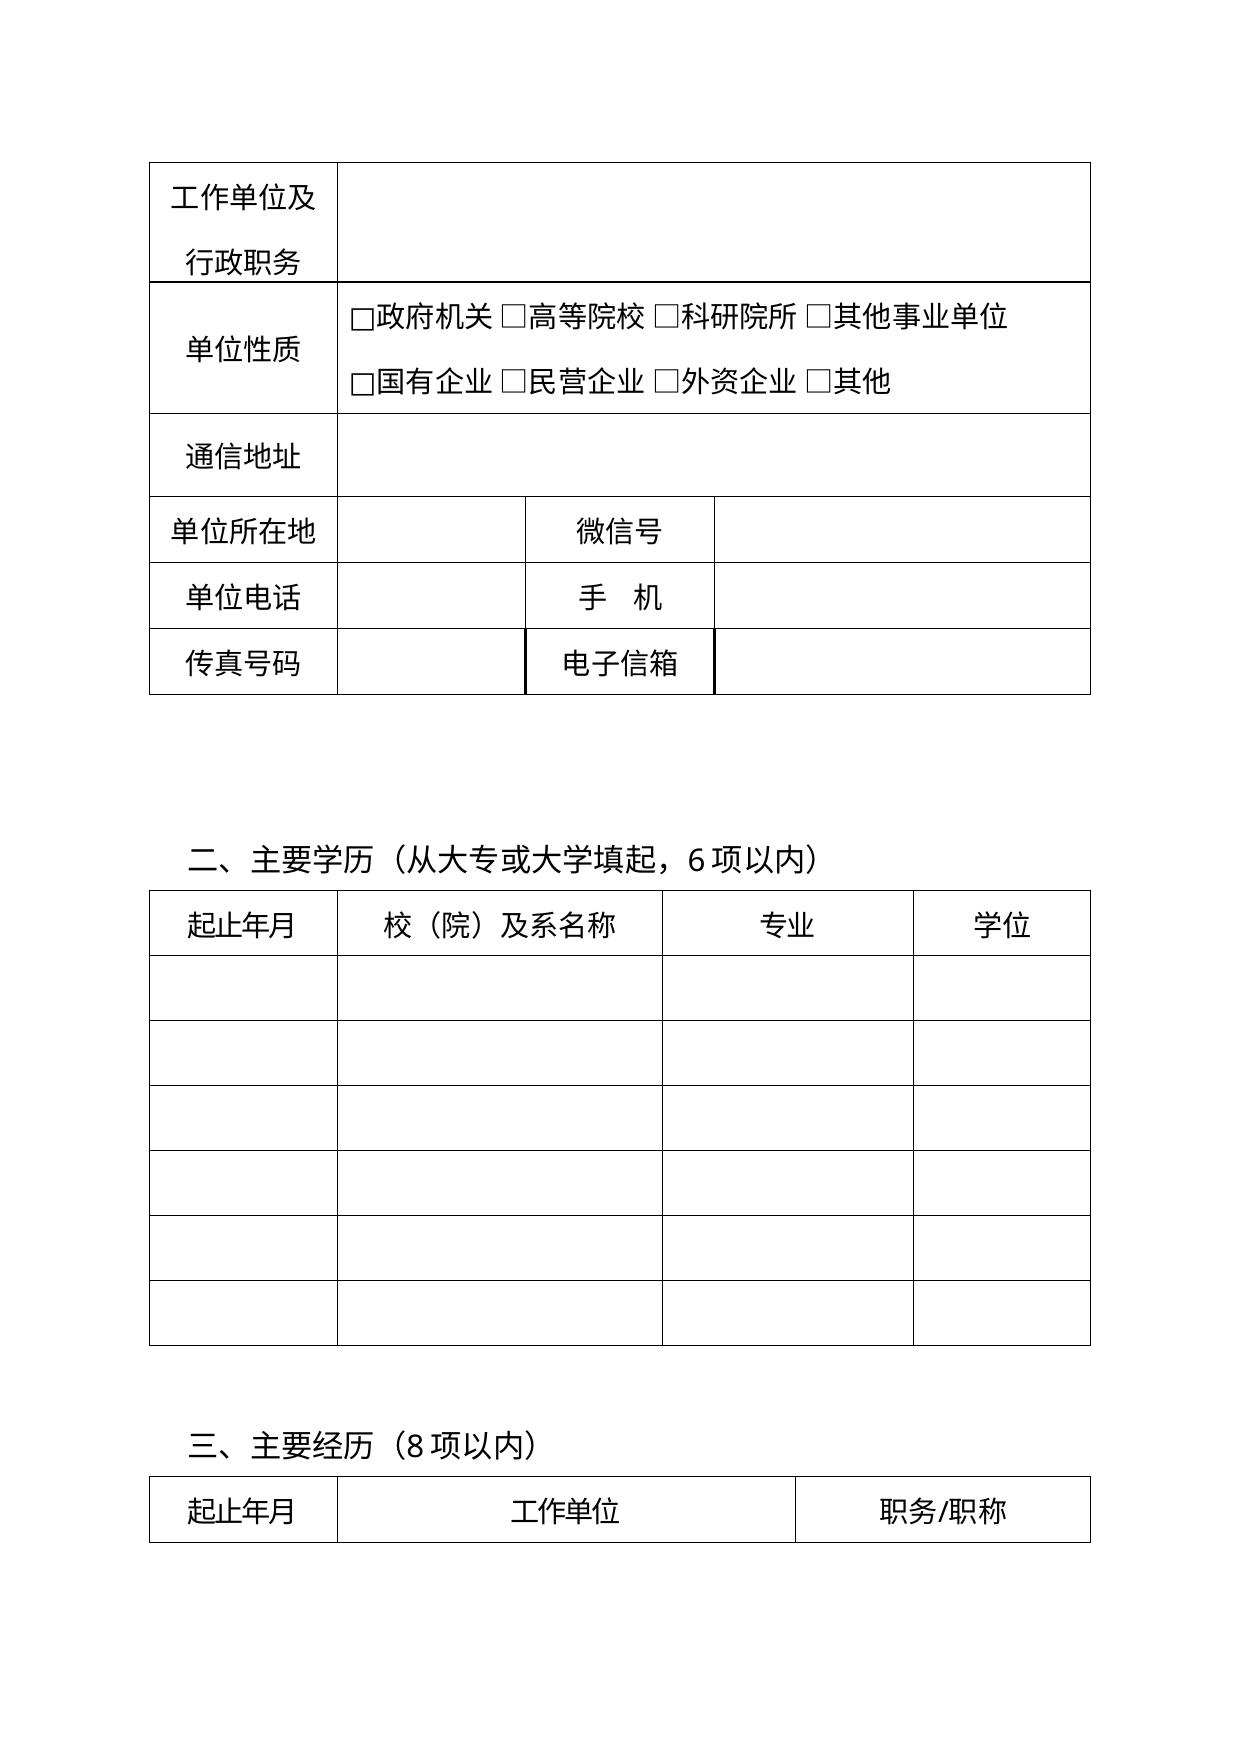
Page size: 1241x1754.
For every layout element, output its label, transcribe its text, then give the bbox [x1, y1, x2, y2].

table_cell [338, 414, 1090, 496]
table_header 工作单位 [338, 1477, 795, 1542]
table_cell [150, 1216, 337, 1280]
table_cell [715, 497, 1090, 562]
table_cell [150, 1281, 337, 1345]
table_cell [663, 956, 913, 1020]
table_cell 单位所在地 [150, 497, 337, 562]
table_cell [338, 497, 525, 562]
table_cell □政府机关 □高等院校 □科研院所 □其他事业单位 □国有企业 □民营企业 □外资企业 □其他 [338, 283, 1090, 413]
text 二、主要学历（从大专或大学填起，6项以内） [187, 825, 1053, 890]
table_cell [338, 563, 525, 628]
table_cell [338, 1281, 662, 1345]
table_cell [914, 956, 1090, 1020]
table_cell [338, 1021, 662, 1085]
table_cell [663, 1151, 913, 1215]
table_cell [338, 1151, 662, 1215]
table_header 职务/职称 [796, 1477, 1090, 1542]
table_cell [716, 629, 1090, 694]
table_cell [150, 1151, 337, 1215]
table_cell [914, 1086, 1090, 1150]
table_header 起止年月 [150, 1477, 337, 1542]
table_cell [338, 1086, 662, 1150]
table_cell [338, 629, 524, 694]
table_cell [150, 1086, 337, 1150]
table_cell [914, 1151, 1090, 1215]
table_cell [663, 1281, 913, 1345]
table_cell [663, 1216, 913, 1280]
table_cell 单位性质 [150, 283, 337, 413]
table_cell [338, 956, 662, 1020]
table_cell [338, 1216, 662, 1280]
table_cell 通信地址 [150, 414, 337, 496]
table_cell [338, 163, 1090, 281]
text 三、主要经历（8项以内） [187, 1411, 1053, 1476]
table_cell [914, 1216, 1090, 1280]
table_cell 手 机 [526, 563, 714, 628]
table_cell [150, 956, 337, 1020]
table_cell [715, 563, 1090, 628]
table_header 专业 [663, 891, 913, 955]
table_cell 工作单位及 行政职务 [150, 163, 337, 281]
table_cell 传真号码 [150, 629, 337, 694]
table_header 学位 [914, 891, 1090, 955]
table_cell [914, 1021, 1090, 1085]
table_cell [150, 1021, 337, 1085]
table_cell 单位电话 [150, 563, 337, 628]
table_cell [663, 1086, 913, 1150]
table_cell 电子信箱 [527, 629, 713, 694]
table_cell 微信号 [526, 497, 714, 562]
table_header 起止年月 [150, 891, 337, 955]
table_header 校（院）及系名称 [338, 891, 662, 955]
table_cell [663, 1021, 913, 1085]
table_cell [914, 1281, 1090, 1345]
